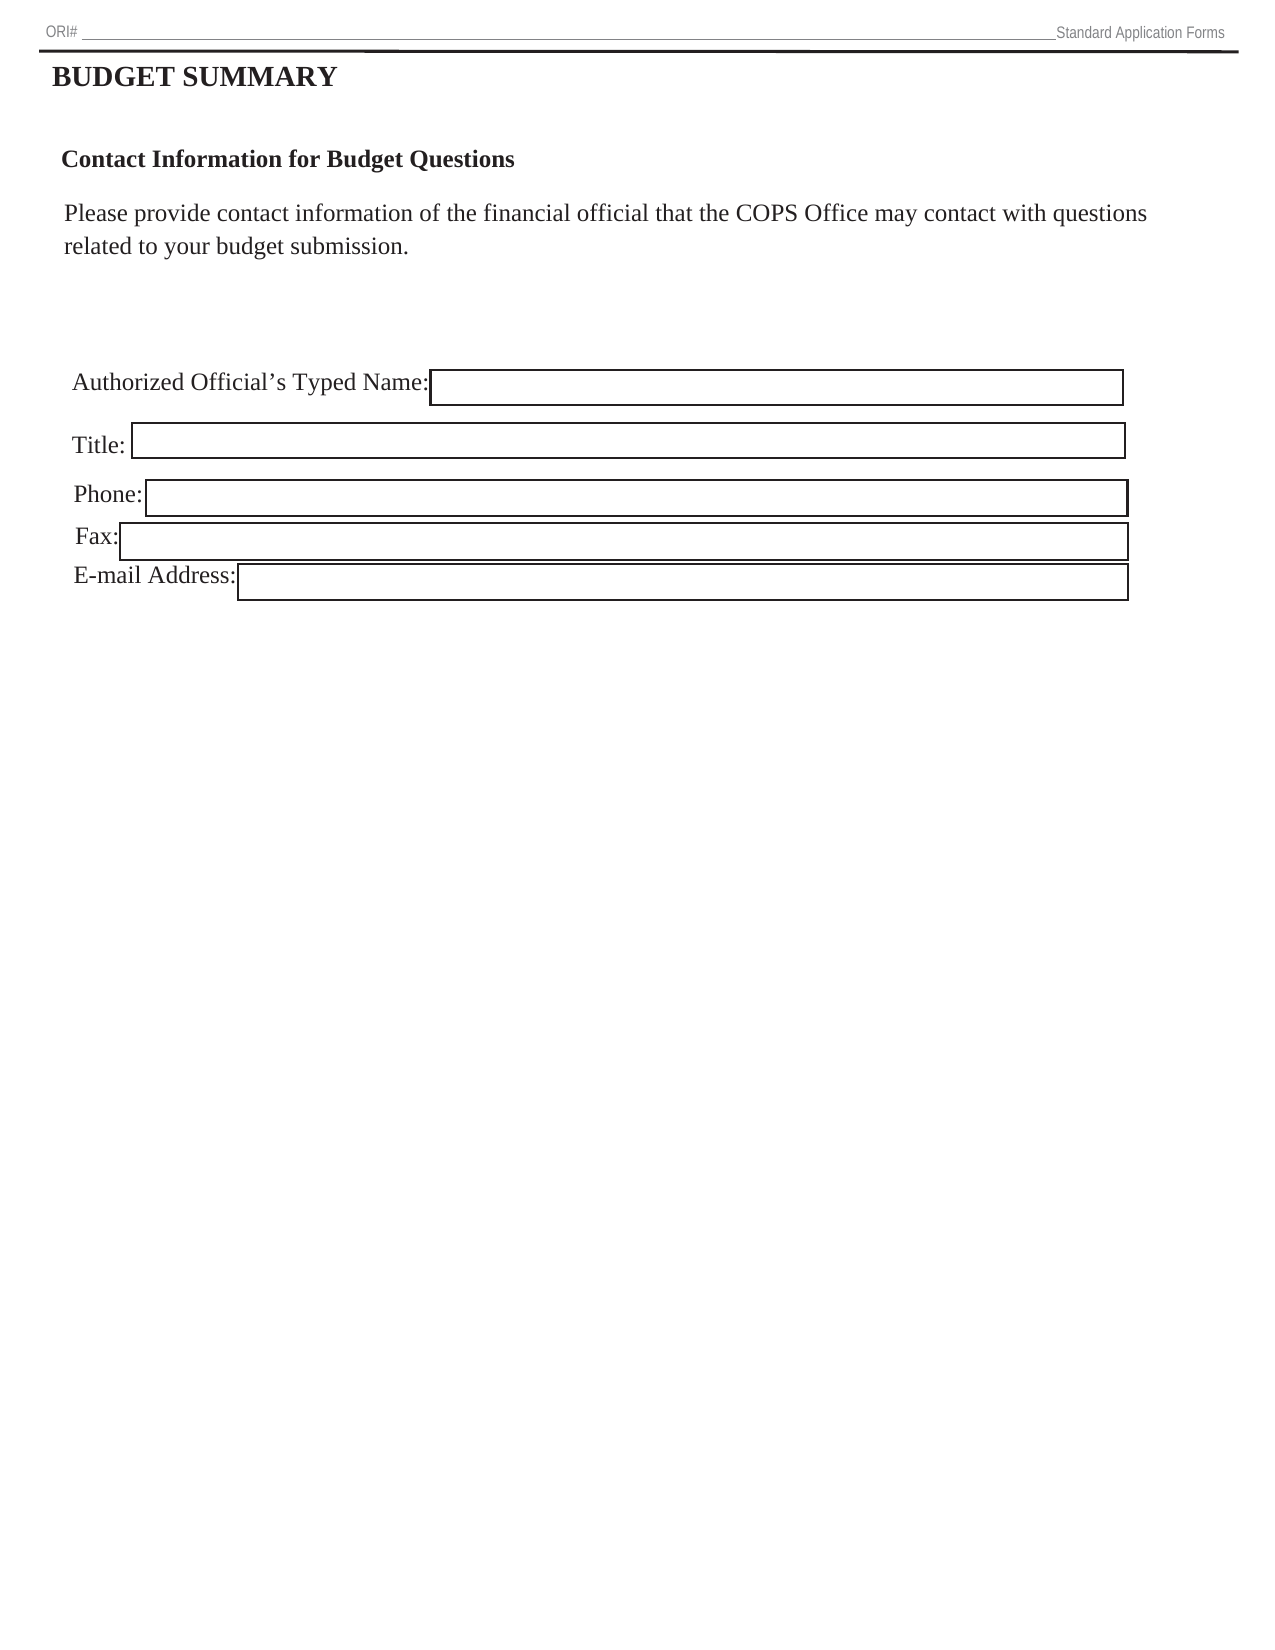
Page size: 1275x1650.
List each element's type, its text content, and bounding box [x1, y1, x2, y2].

text Phone: Fax: [73, 479, 149, 550]
text E-mail Address: [73, 563, 1239, 589]
text ORI# Standard Application Forms [46, 22, 1239, 42]
text BUDGET SUMMARY [52, 59, 1239, 92]
text Please provide contact information of the financial official that the COPS Office may contact with questions related to your budget submission. [64, 198, 1154, 260]
text Contact Information for Budget Questions [61, 144, 1239, 173]
text Authorized Official’s Typed Name: Title: [72, 332, 436, 459]
